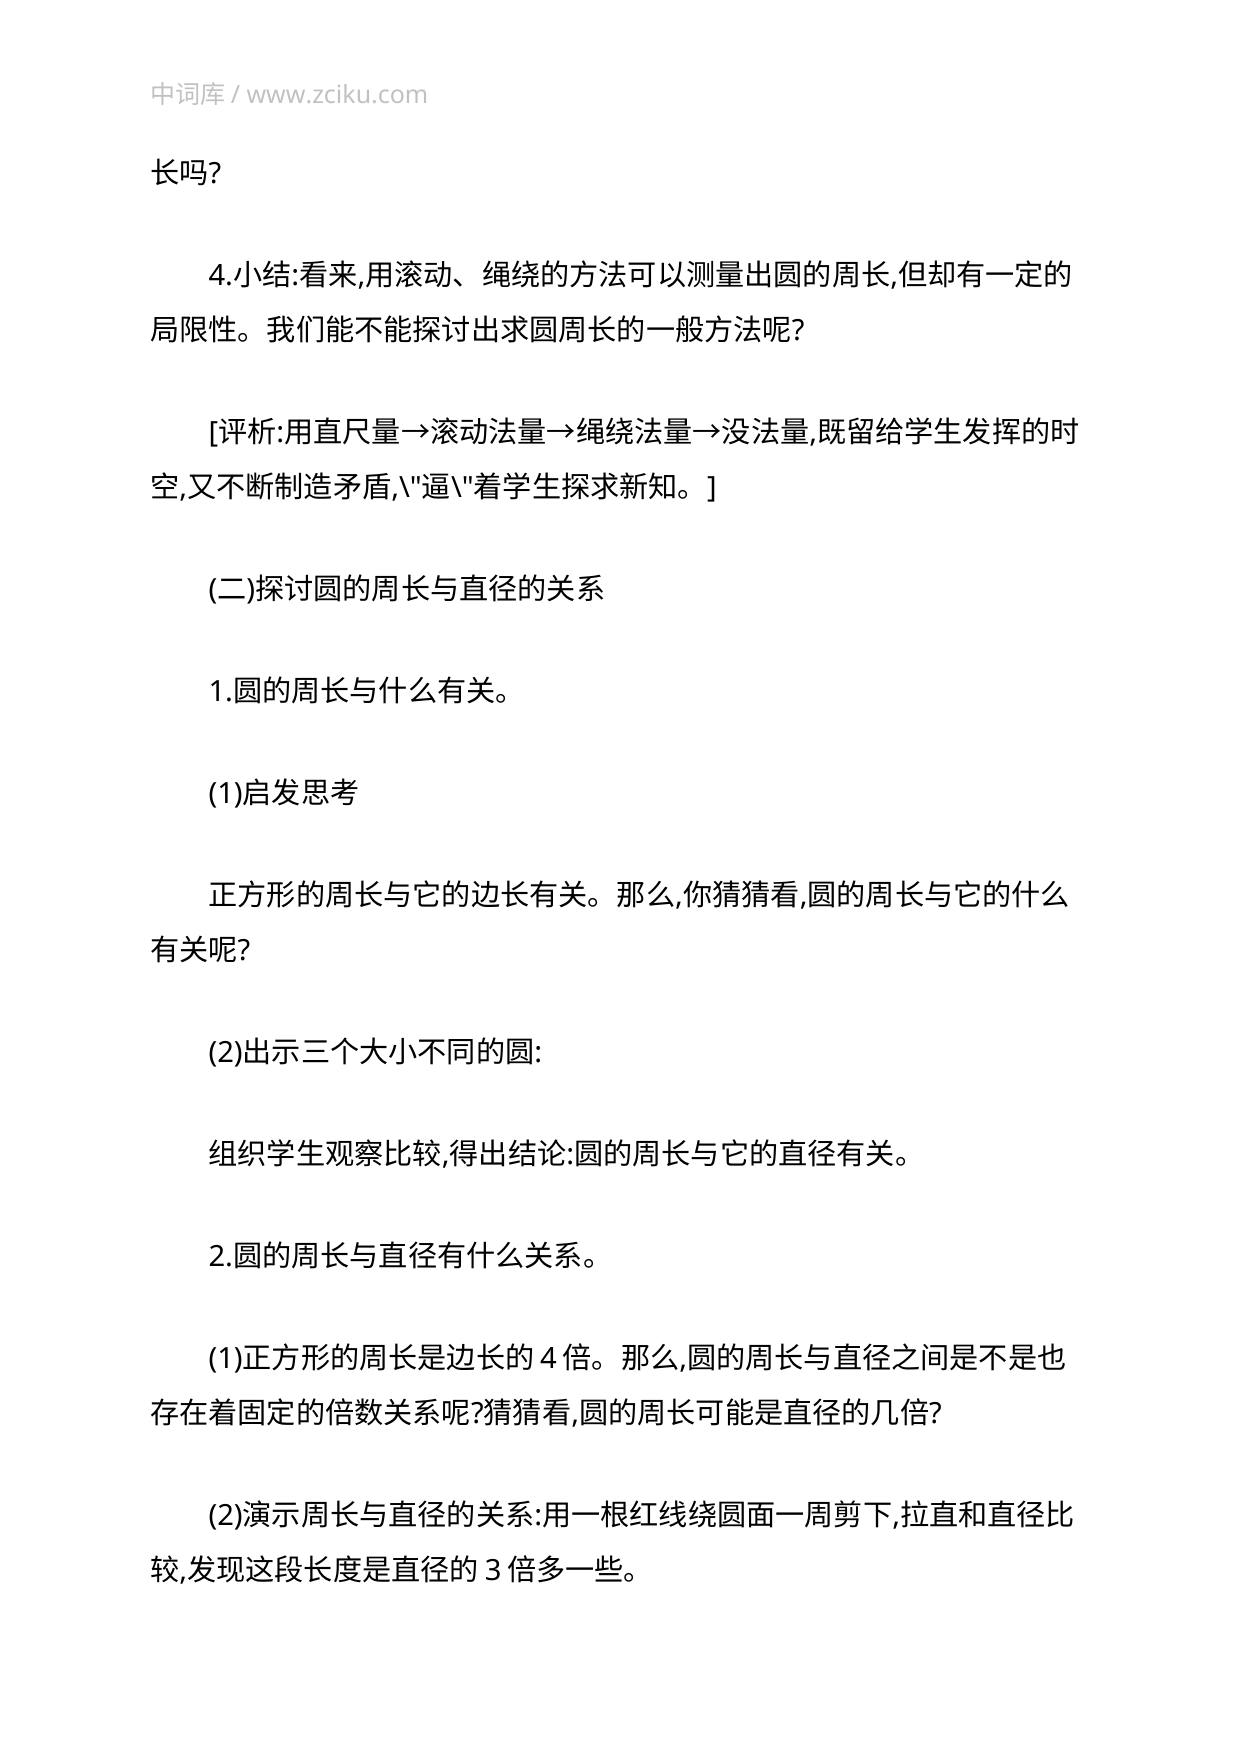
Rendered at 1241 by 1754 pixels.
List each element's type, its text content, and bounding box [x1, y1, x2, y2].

text 4.小结:看来,用滚动、绳绕的方法可以测量出圆的周长,但却有一定的局限性。我们能不能探讨出求圆周长的一般方法呢? [150, 252, 1090, 349]
text (1)正方形的周长是边长的4倍。那么,圆的周长与直径之间是不是也存在着固定的倍数关系呢?猜猜看,圆的周长可能是直径的几倍? [150, 1335, 1090, 1432]
text (1)启发思考 [150, 770, 1090, 812]
text (2)出示三个大小不同的圆: [150, 1029, 1090, 1071]
text 正方形的周长与它的边长有关。那么,你猜猜看,圆的周长与它的什么有关呢? [150, 872, 1090, 969]
text (2)演示周长与直径的关系:用一根红线绕圆面一周剪下,拉直和直径比较,发现这段长度是直径的3倍多一些。 [150, 1492, 1090, 1589]
text [评析:用直尺量→滚动法量→绳绕法量→没法量,既留给学生发挥的时空,又不断制造矛盾,\"逼\"着学生探求新知。] [150, 409, 1090, 506]
text 组织学生观察比较,得出结论:圆的周长与它的直径有关。 [150, 1131, 1090, 1173]
text 2.圆的周长与直径有什么关系。 [150, 1233, 1090, 1275]
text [150, 150, 1090, 192]
text 1.圆的周长与什么有关。 [150, 668, 1090, 710]
text (二)探讨圆的周长与直径的关系 [150, 566, 1090, 608]
